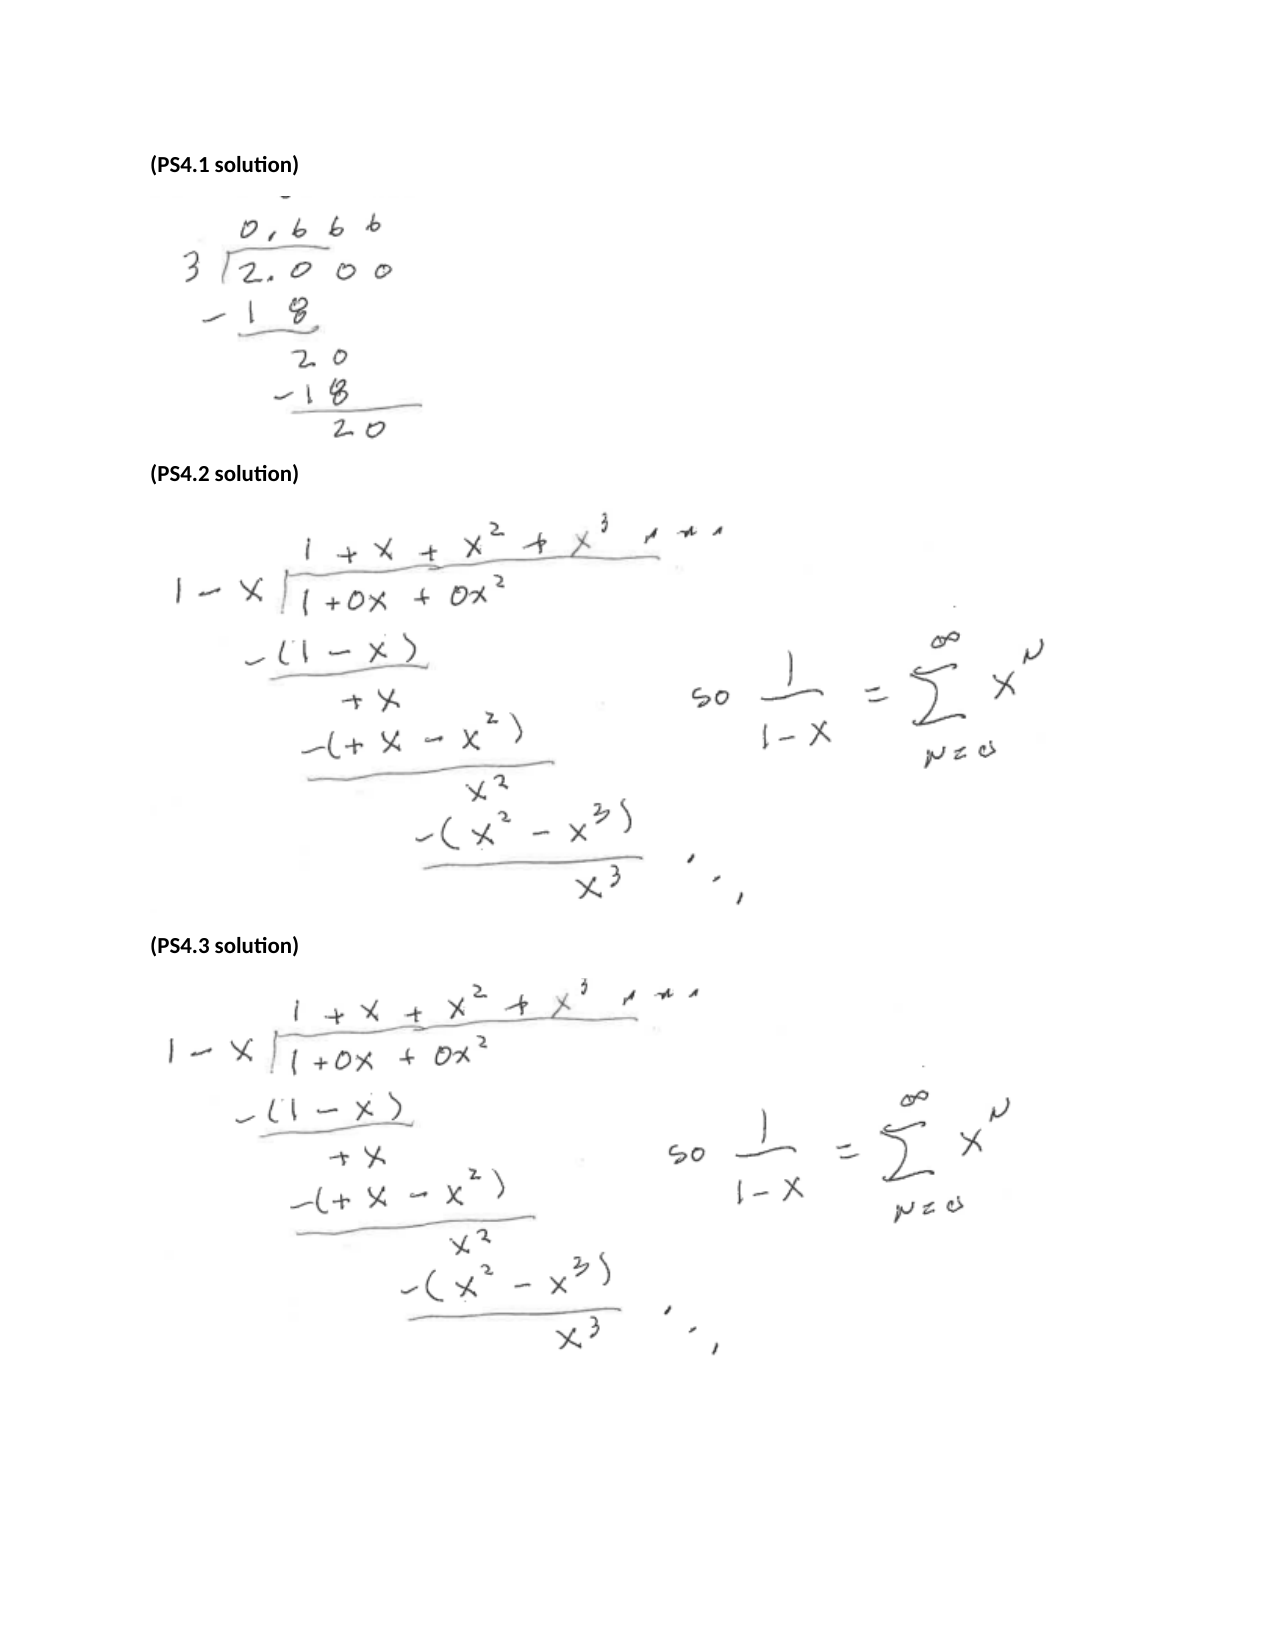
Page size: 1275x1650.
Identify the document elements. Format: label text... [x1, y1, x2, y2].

text (PS4.3 solution) [150, 931, 1125, 959]
picture [150, 196, 427, 441]
picture [150, 506, 1071, 913]
picture [150, 978, 1021, 1372]
text (PS4.1 solution) [150, 150, 1125, 178]
text (PS4.2 solution) [150, 459, 1125, 487]
